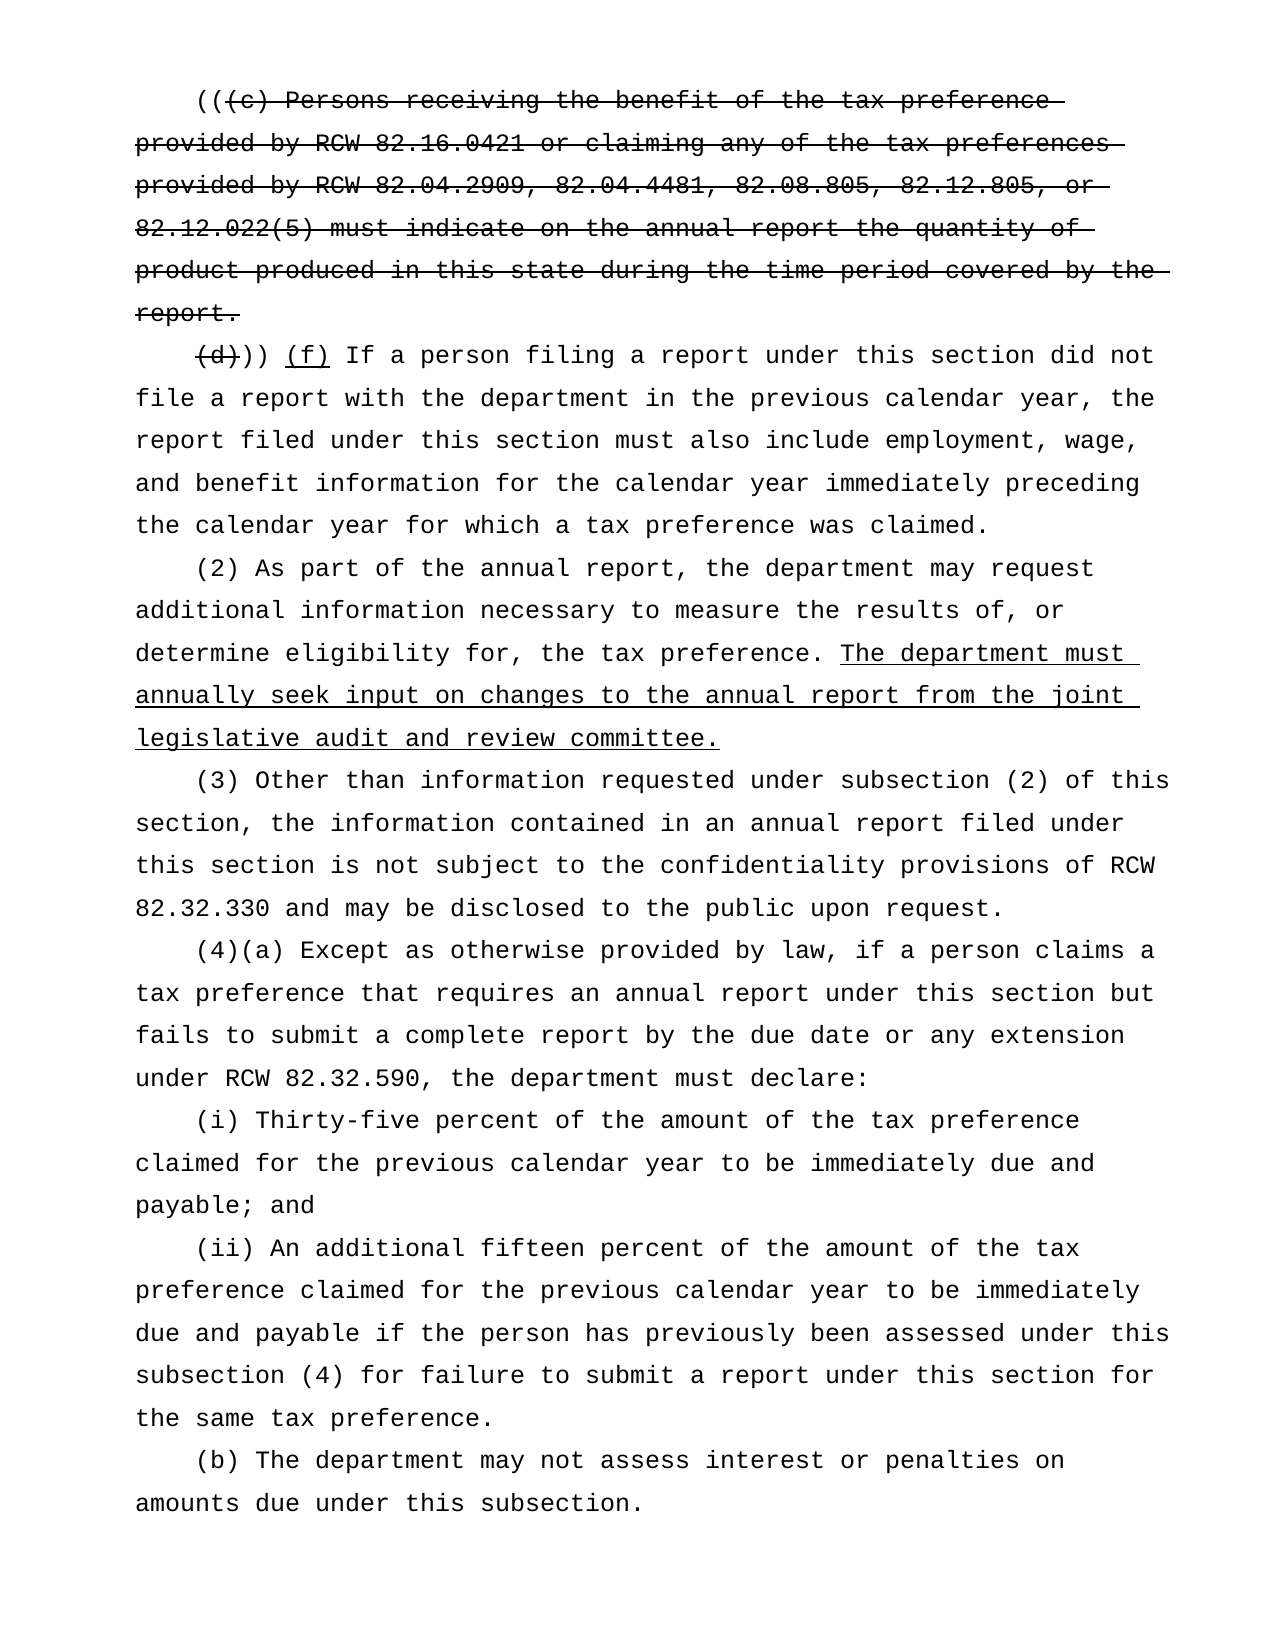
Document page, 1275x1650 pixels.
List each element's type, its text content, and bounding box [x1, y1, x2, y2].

text (ii) An additional fifteen percent of the amount of the tax preference claimed for the previous calendar year to be immediately due and payable if the person has previously been assessed under this subsection (4) for failure to submit a report under this section for the same tax preference. [135, 1222, 1170, 1435]
text (i) Thirty-five percent of the amount of the tax preference claimed for the previous calendar year to be immediately due and payable; and [135, 1095, 1170, 1222]
text (2) As part of the annual report, the department may request additional information necessary to measure the results of, or determine eligibility for, the tax preference. The department must annually seek input on changes to the annual report from the joint legislative audit and review committee. [135, 542, 1170, 755]
text (4)(a) Except as otherwise provided by law, if a person claims a tax preference that requires an annual report under this section but fails to submit a complete report by the due date or any extension under RCW 82.32.590, the department must declare: [135, 925, 1170, 1095]
text (3) Other than information requested under subsection (2) of this section, the information contained in an annual report filed under this section is not subject to the confidentiality provisions of RCW 82.32.330 and may be disclosed to the public upon request. [135, 755, 1170, 925]
text (b) The department may not assess interest or penalties on amounts due under this subsection. [135, 1435, 1170, 1520]
text (((c) Persons receiving the benefit of the tax preference provided by RCW 82.16.0421 or claiming any of the tax preferences provided by RCW 82.04.2909, 82.04.4481, 82.08.805, 82.12.805, or 82.12.022(5) must indicate on the annual report the quantity of product produced in this state during the time period covered by the report. [135, 273, 1170, 330]
text (((c) Persons receiving the benefit of the tax preference provided by RCW 82.16.0421 or claiming any of the tax preferences provided by RCW 82.04.2909, 82.04.4481, 82.08.805, 82.12.805, or 82.12.022(5) must indicate on the annual report the quantity of product produced in this state during the time period covered by the report. [135, 75, 1170, 271]
text (d))) (f) If a person filing a report under this section did not file a report with the department in the previous calendar year, the report filed under this section must also include employment, wage, and benefit information for the calendar year immediately preceding the calendar year for which a tax preference was claimed. [135, 330, 1170, 542]
